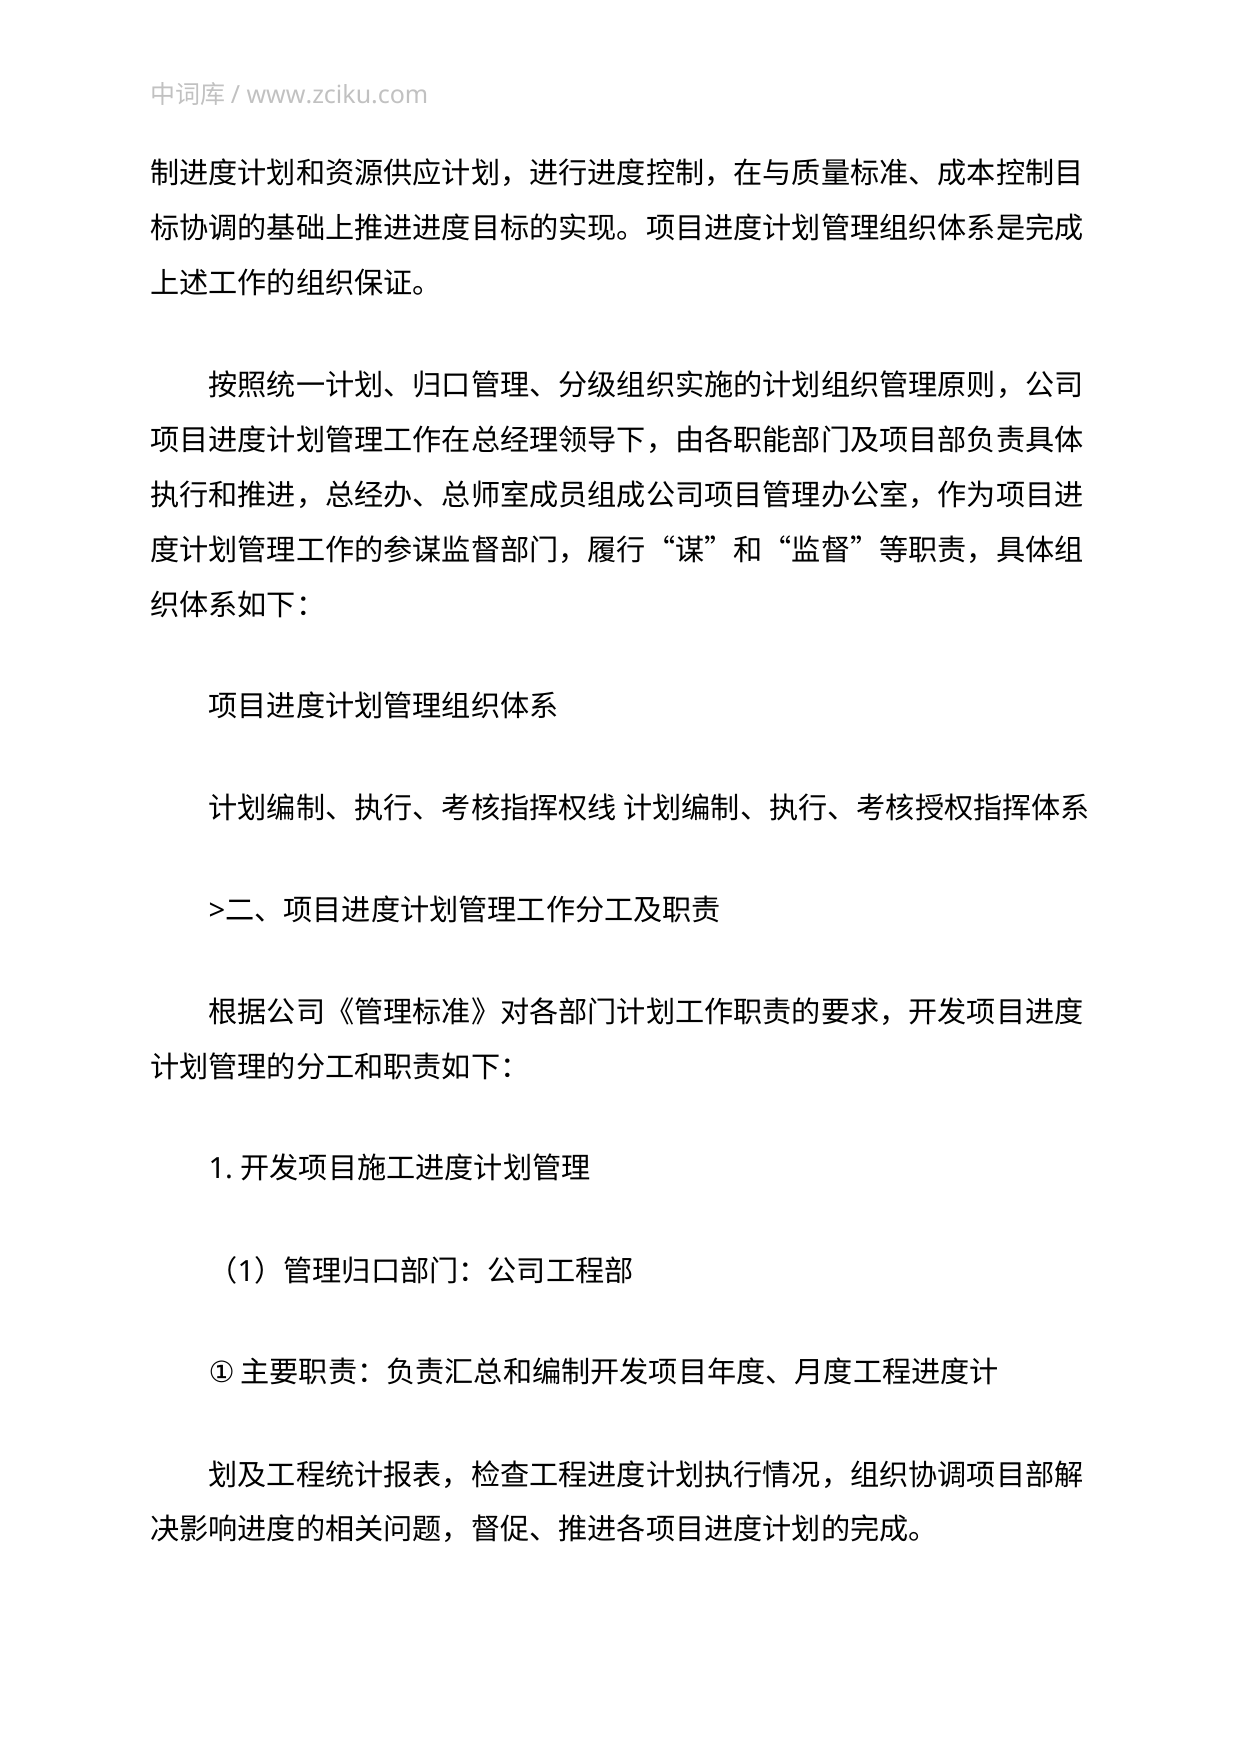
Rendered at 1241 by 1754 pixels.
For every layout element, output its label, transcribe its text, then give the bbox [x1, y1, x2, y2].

text 按照统一计划、归口管理、分级组织实施的计划组织管理原则，公司项目进度计划管理工作在总经理领导下，由各职能部门及项目部负责具体执行和推进，总经办、总师室成员组成公司项目管理办公室，作为项目进度计划管理工作的参谋监督部门，履行“谋”和“监督”等职责，具体组织体系如下： [150, 362, 1090, 623]
text ①主要职责：负责汇总和编制开发项目年度、月度工程进度计 [150, 1349, 1090, 1391]
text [150, 150, 1090, 302]
text 根据公司《管理标准》对各部门计划工作职责的要求，开发项目进度计划管理的分工和职责如下： [150, 988, 1090, 1086]
text >二、项目进度计划管理工作分工及职责 [150, 886, 1090, 929]
text （1）管理归口部门：公司工程部 [150, 1247, 1090, 1289]
text 1. 开发项目施工进度计划管理 [150, 1145, 1090, 1187]
text 项目进度计划管理组织体系 [150, 683, 1090, 725]
text 划及工程统计报表，检查工程进度计划执行情况，组织协调项目部解决影响进度的相关问题，督促、推进各项目进度计划的完成。 [150, 1451, 1090, 1548]
text 计划编制、执行、考核指挥权线 计划编制、执行、考核授权指挥体系 [150, 785, 1090, 827]
